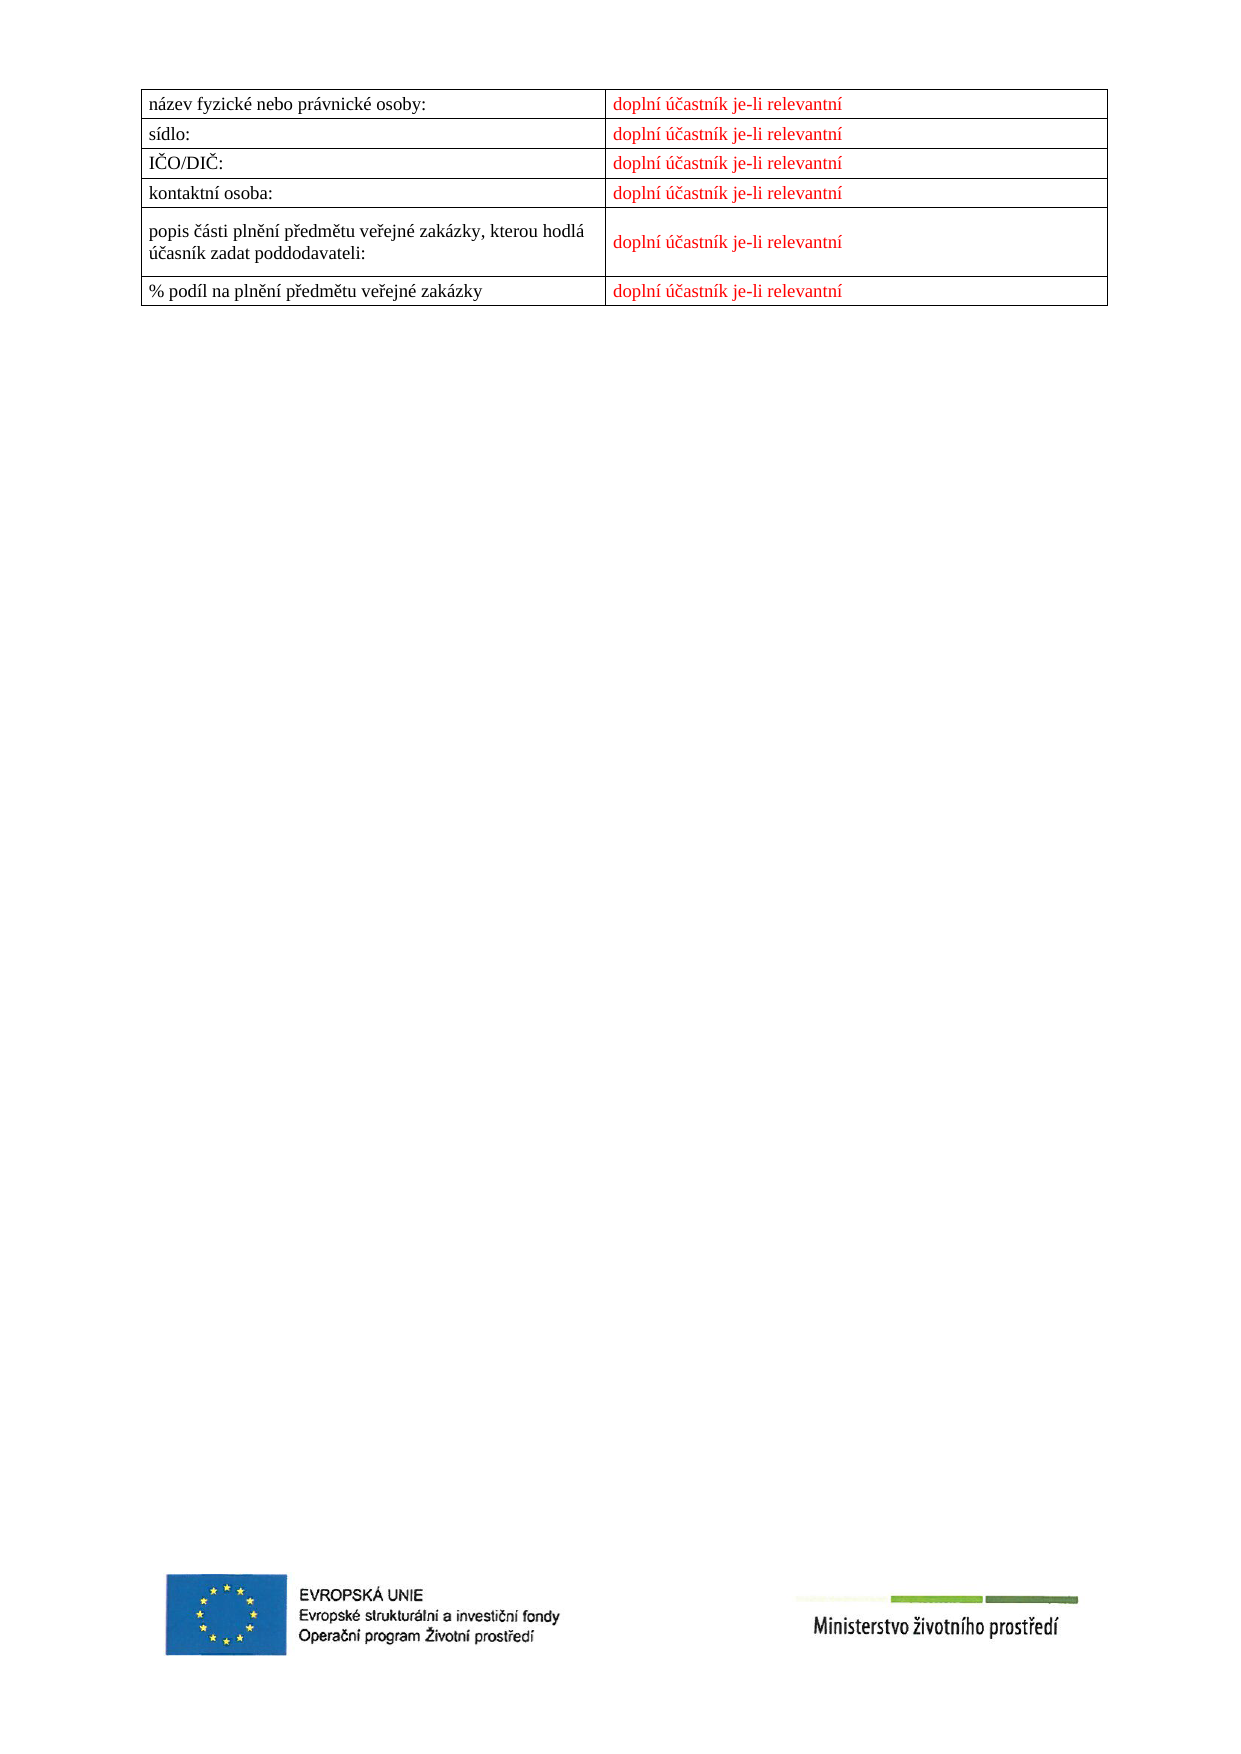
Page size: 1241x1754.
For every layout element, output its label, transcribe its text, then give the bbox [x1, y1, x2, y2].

table_cell doplní účastník je-li relevantní [606, 208, 1107, 276]
table_cell doplní účastník je-li relevantní [606, 149, 1107, 177]
table_cell IČO/DIČ: [142, 149, 605, 177]
table_cell název fyzické nebo právnické osoby: [142, 90, 605, 118]
table_cell doplní účastník je-li relevantní [606, 90, 1107, 118]
table_cell % podíl na plnění předmětu veřejné zakázky [142, 277, 605, 305]
table_cell doplní účastník je-li relevantní [606, 119, 1107, 148]
table_cell popis části plnění předmětu veřejné zakázky, kterou hodlá účasník zadat poddodavateli: [142, 208, 605, 276]
table_cell kontaktní osoba: [142, 179, 605, 207]
table_cell sídlo: [142, 119, 605, 148]
picture [148, 1553, 1093, 1680]
table_cell doplní účastník je-li relevantní [606, 179, 1107, 207]
table_cell doplní účastník je-li relevantní [606, 277, 1107, 305]
